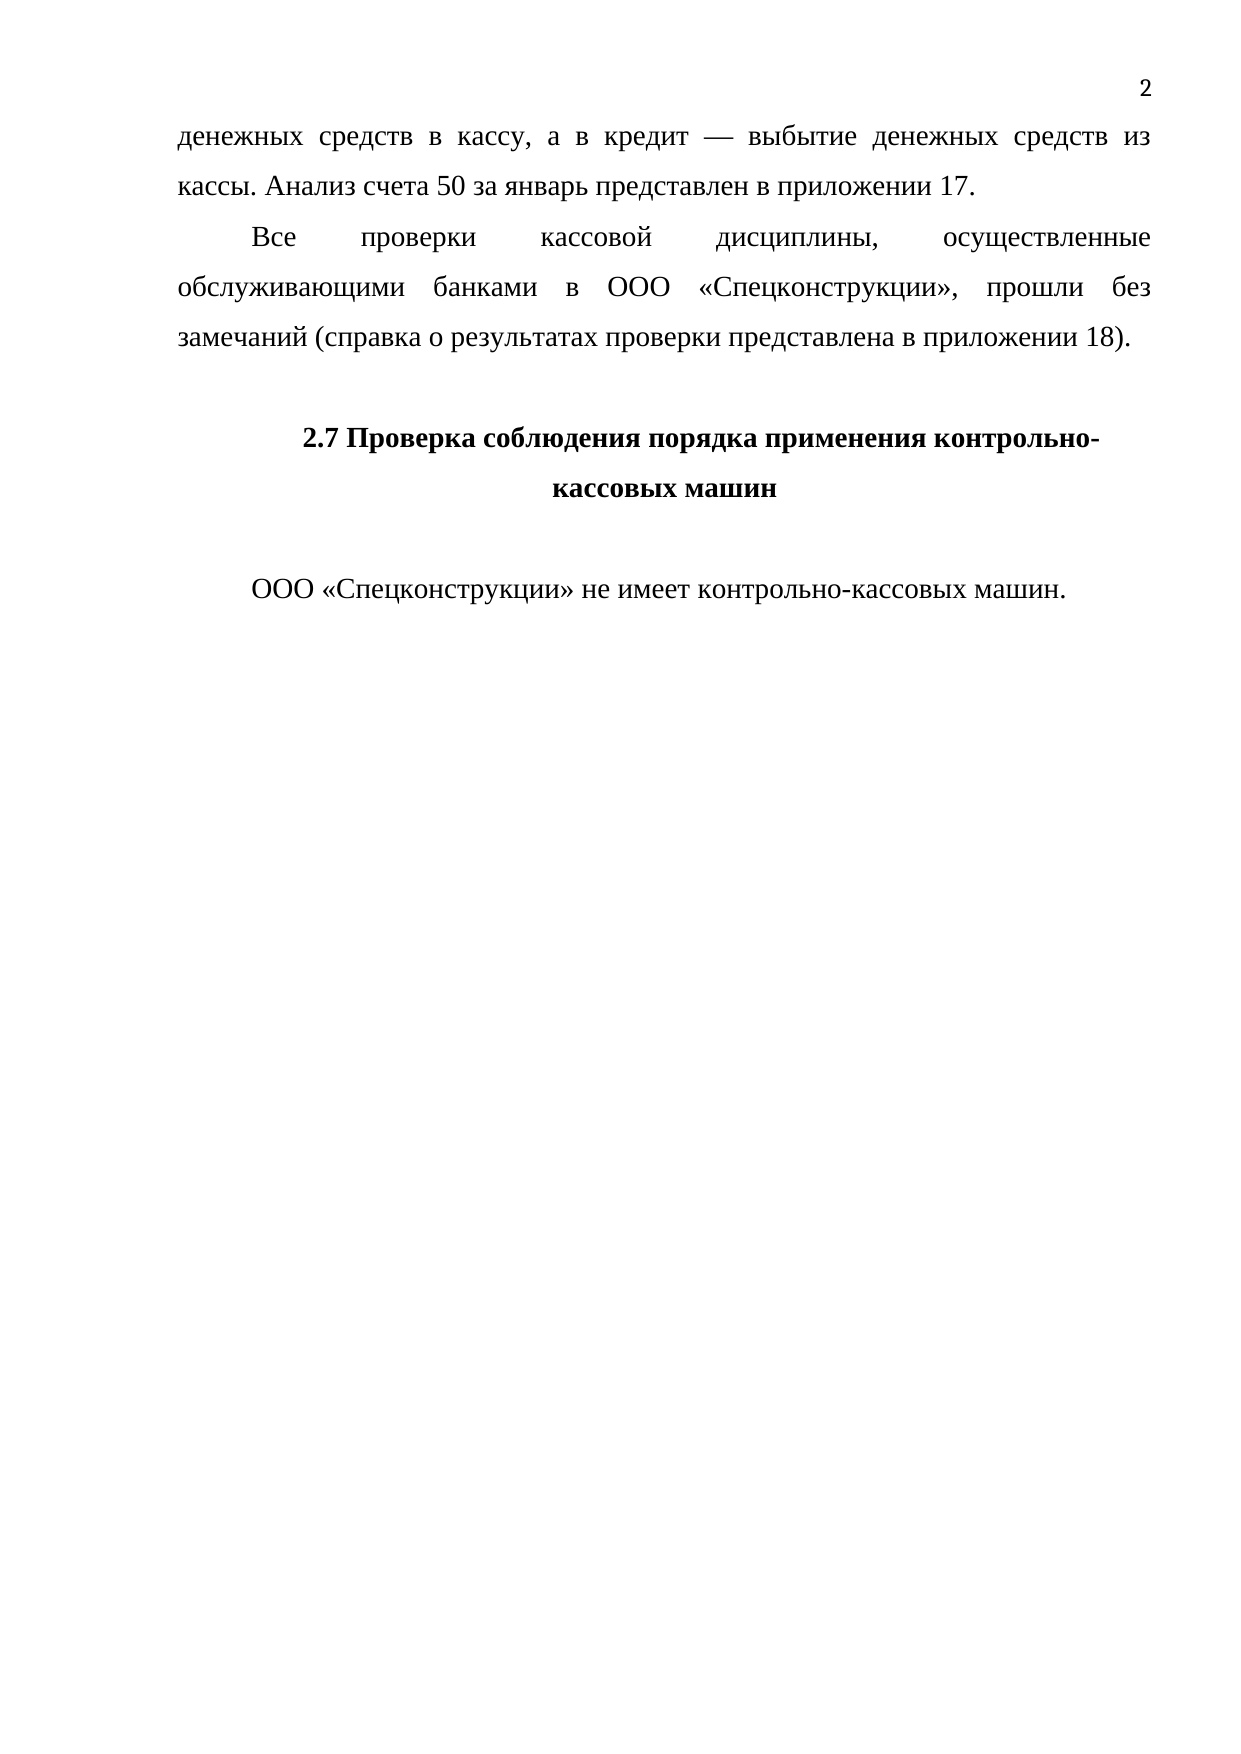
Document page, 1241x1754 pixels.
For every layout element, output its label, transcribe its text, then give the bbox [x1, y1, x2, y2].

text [177, 118, 1152, 202]
text ООО «Спецконструкции» не имеет контрольно-кассовых машин. [177, 571, 1152, 604]
text Все проверки кассовой дисциплины, осуществленные обслуживающими банками в ООО «Спецконструкции», прошли без замечаний (справка о результатах проверки представлена в приложении 18). [177, 219, 1152, 353]
text 2.7 Проверка соблюдения порядка применения контрольно-кассовых машин [177, 420, 1152, 504]
